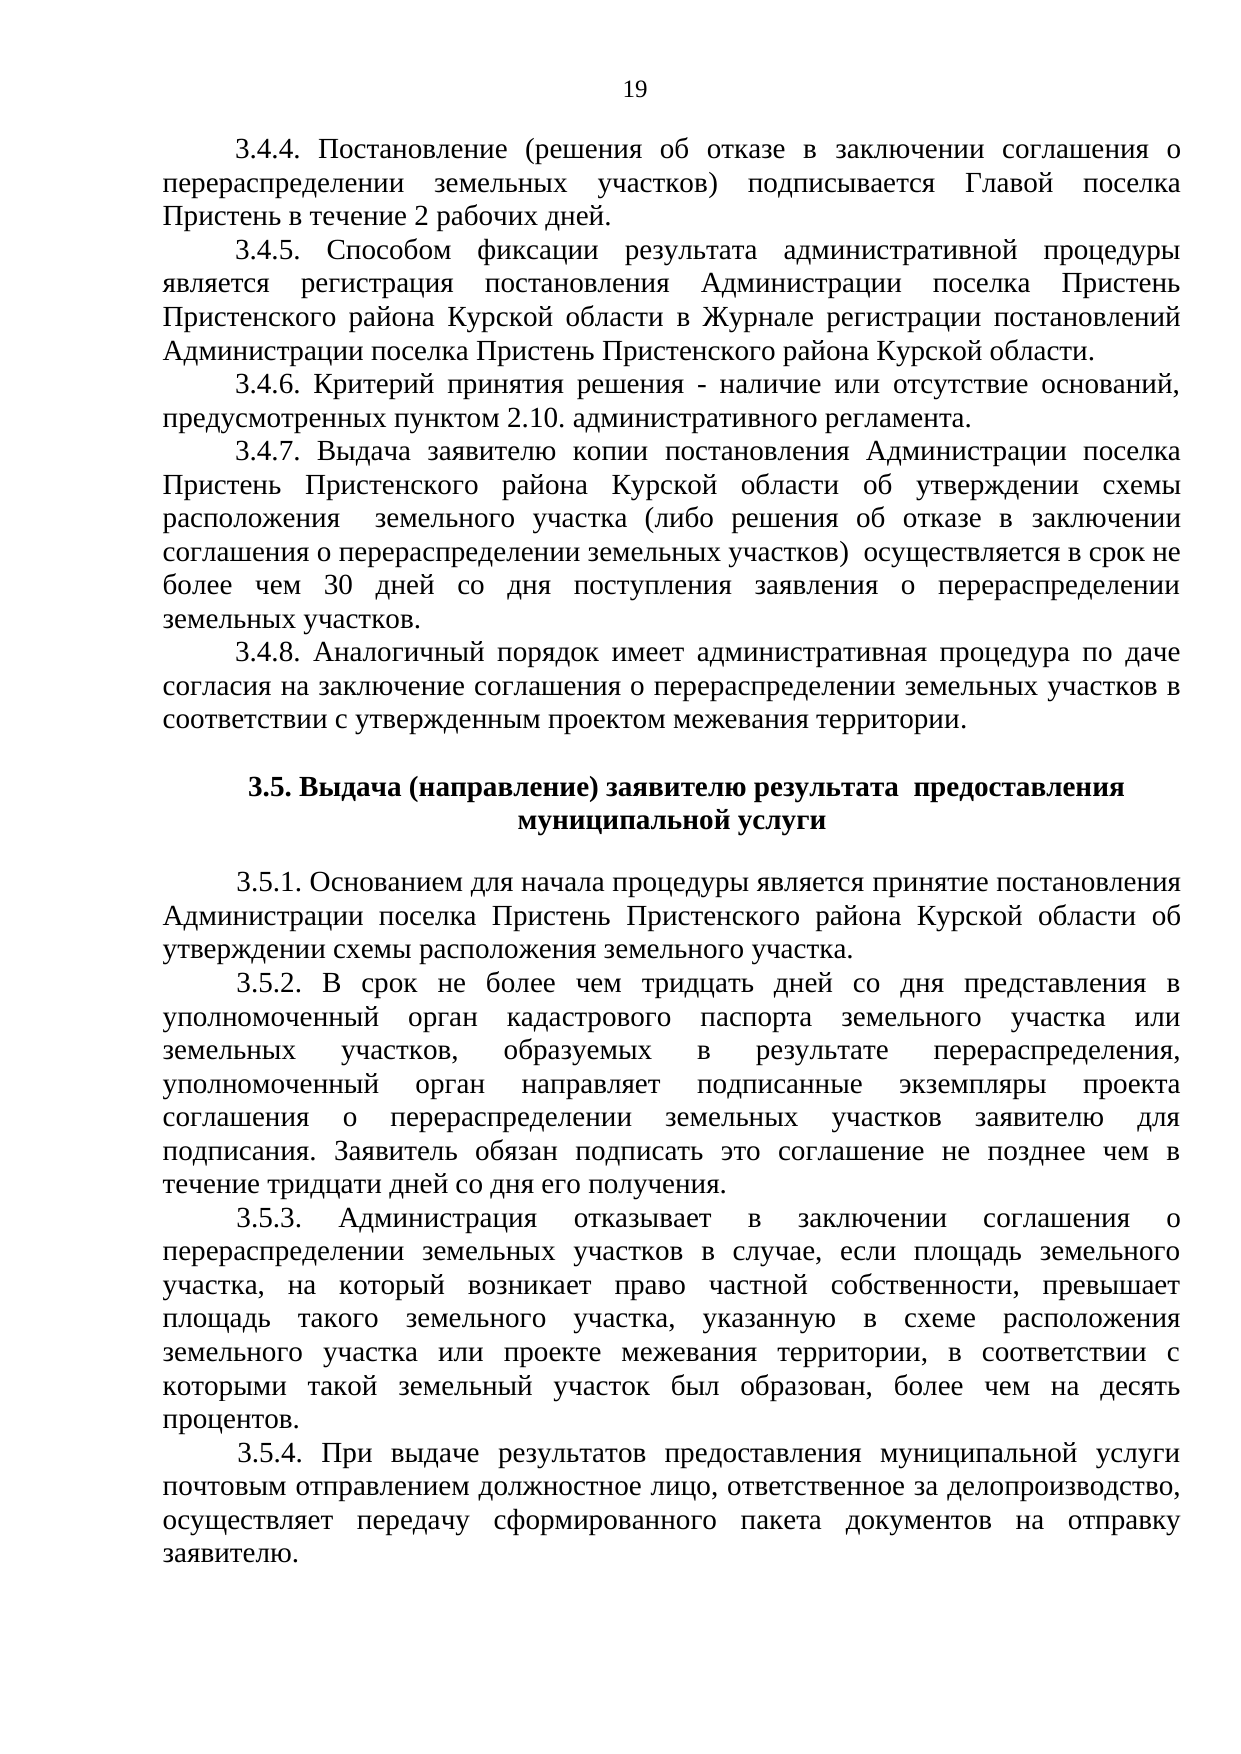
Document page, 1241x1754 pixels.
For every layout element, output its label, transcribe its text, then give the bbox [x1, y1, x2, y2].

text 3.5. Выдача (направление) заявителю результата предоставления муниципальной услуги [162, 769, 1181, 836]
text 3.5.1. Основанием для начала процедуры является принятие постановления Администрации поселка Пристень Пристенского района Курской области об утверждении схемы расположения земельного участка. [162, 864, 1181, 965]
text 3.4.6. Критерий принятия решения - наличие или отсутствие оснований, предусмотренных пунктом 2.10. административного регламента. [162, 366, 1181, 433]
text 3.4.8. Аналогичный порядок имеет административная процедура по даче согласия на заключение соглашения о перераспределении земельных участков в соответствии с утвержденным проектом межевания территории. [162, 634, 1181, 735]
text 3.4.4. Постановление (решения об отказе в заключении соглашения о перераспределении земельных участков) подписывается Главой поселка Пристень в течение 2 рабочих дней. [162, 131, 1181, 232]
text 3.5.2. В срок не более чем тридцать дней со дня представления в уполномоченный орган кадастрового паспорта земельного участка или земельных участков, образуемых в результате перераспределения, уполномоченный орган направляет подписанные экземпляры проекта соглашения о перераспределении земельных участков заявителю для подписания. Заявитель обязан подписать это соглашение не позднее чем в течение тридцати дней со дня его получения. [162, 965, 1181, 1200]
text 3.4.7. Выдача заявителю копии постановления Администрации поселка Пристень Пристенского района Курской области об утверждении схемы расположения земельного участка (либо решения об отказе в заключении соглашения о перераспределении земельных участков) осуществляется в срок не более чем 30 дней со дня поступления заявления о перераспределении земельных участков. [162, 433, 1181, 634]
text 3.5.3. Администрация отказывает в заключении соглашения о перераспределении земельных участков в случае, если площадь земельного участка, на который возникает право частной собственности, превышает площадь такого земельного участка, указанную в схеме расположения земельного участка или проекте межевания территории, в соответствии с которыми такой земельный участок был образован, более чем на десять процентов. [162, 1200, 1181, 1435]
text 3.5.4. При выдаче результатов предоставления муниципальной услуги почтовым отправлением должностное лицо, ответственное за делопроизводство, осуществляет передачу сформированного пакета документов на отправку заявителю. [162, 1435, 1181, 1569]
text 3.4.5. Способом фиксации результата административной процедуры является регистрация постановления Администрации поселка Пристень Пристенского района Курской области в Журнале регистрации постановлений Администрации поселка Пристень Пристенского района Курской области. [162, 232, 1181, 366]
